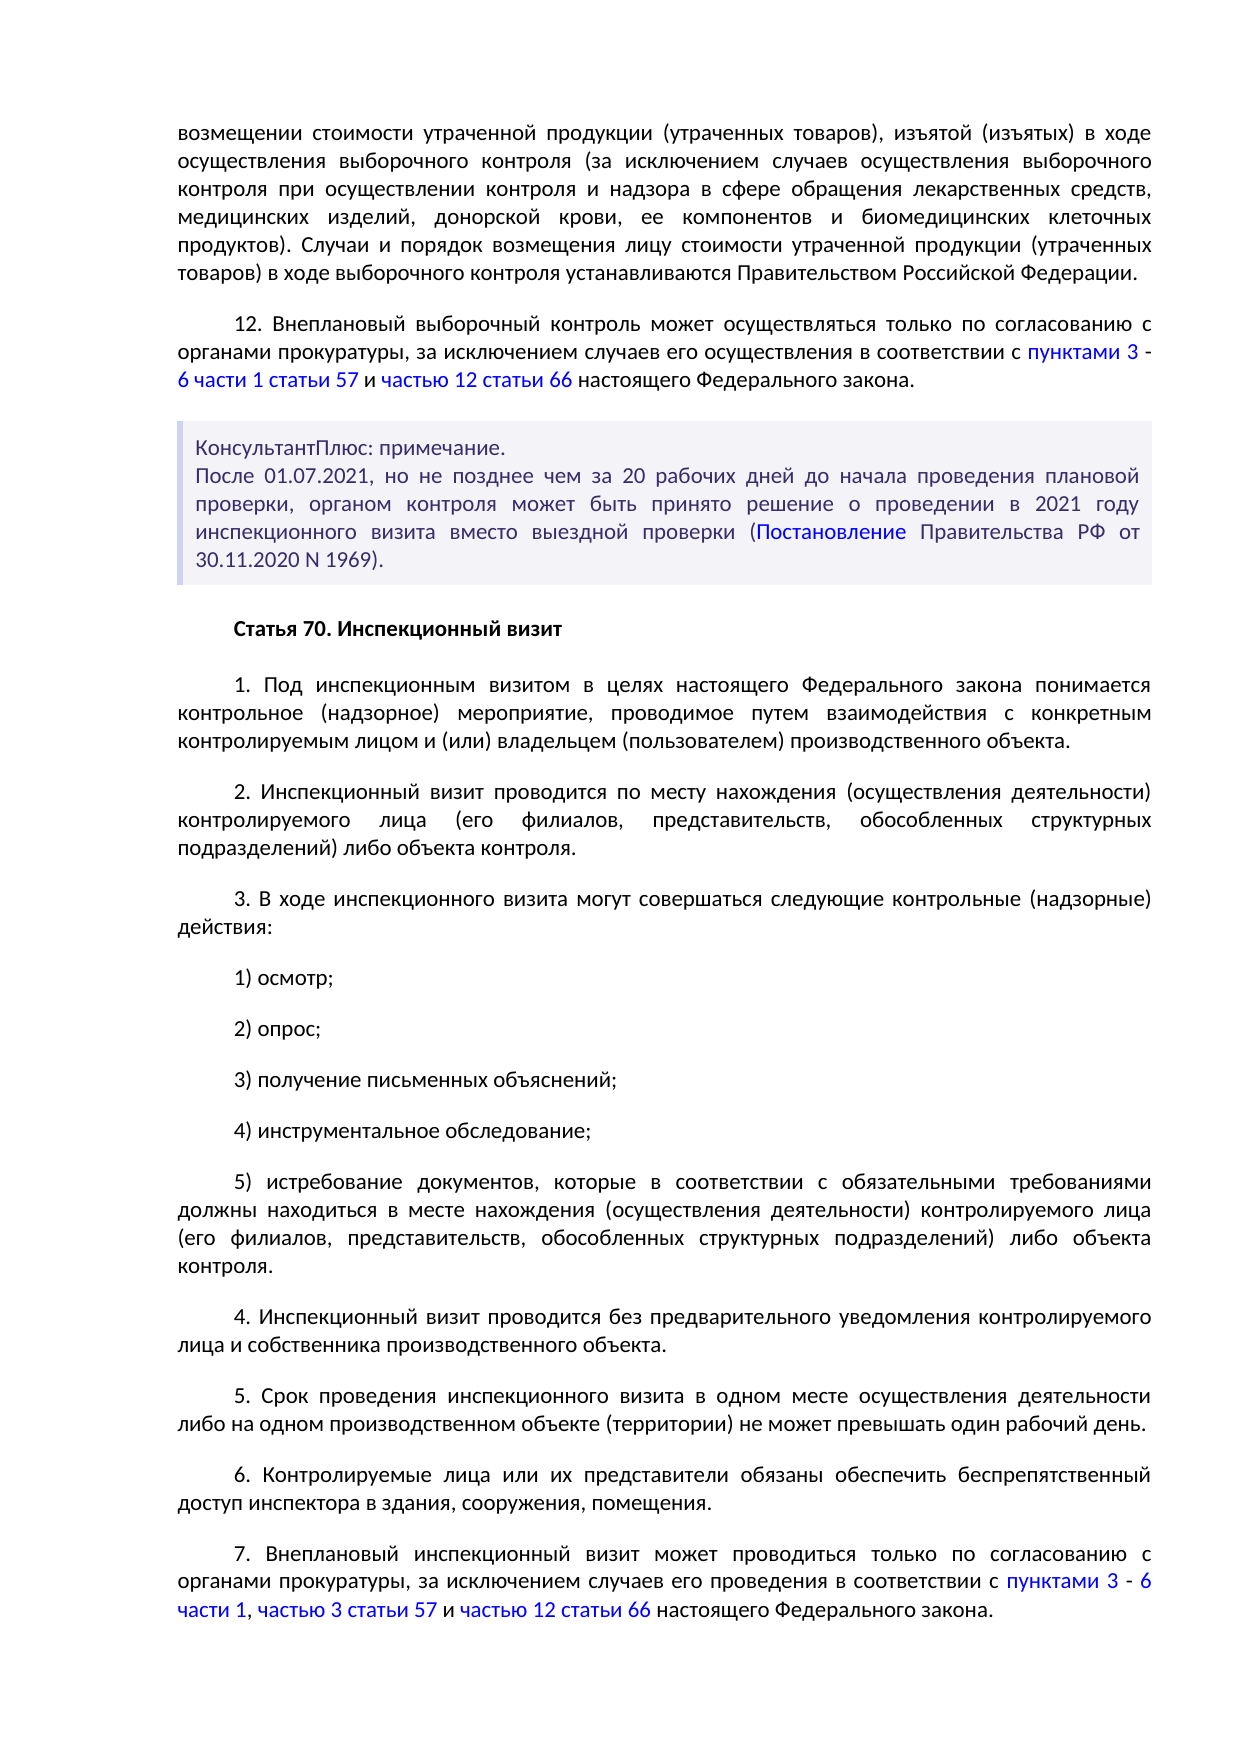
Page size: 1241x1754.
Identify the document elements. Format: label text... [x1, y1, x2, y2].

table_header [183, 421, 195, 585]
text 1. Под инспекционным визитом в целях настоящего Федерального закона понимается контрольное (надзорное) мероприятие, проводимое путем взаимодействия с конкретным контролируемым лицом и (или) владельцем (пользователем) производственного объекта. [177, 670, 1152, 754]
table_header [1140, 421, 1152, 585]
title Статья 70. Инспекционный визит [177, 614, 1152, 642]
text 3. В ходе инспекционного визита могут совершаться следующие контрольные (надзорные) действия: [177, 884, 1152, 940]
text 2. Инспекционный визит проводится по месту нахождения (осуществления деятельности) контролируемого лица (его филиалов, представительств, обособленных структурных подразделений) либо объекта контроля. [177, 777, 1152, 861]
text 3) получение письменных объяснений; [177, 1065, 1152, 1093]
text 4) инструментальное обследование; [177, 1116, 1152, 1144]
text 5) истребование документов, которые в соответствии с обязательными требованиями должны находиться в месте нахождения (осуществления деятельности) контролируемого лица (его филиалов, представительств, обособленных структурных подразделений) либо объекта контроля. [177, 1167, 1152, 1279]
text 6. Контролируемые лица или их представители обязаны обеспечить беспрепятственный доступ инспектора в здания, сооружения, помещения. [177, 1460, 1152, 1516]
text 12. Внеплановый выборочный контроль может осуществляться только по согласованию с органами прокуратуры, за исключением случаев его осуществления в соответствии с пунктами 3 - 6 части 1 статьи 57 и частью 12 статьи 66 настоящего Федерального закона. [177, 309, 1152, 393]
text 7. Внеплановый инспекционный визит может проводиться только по согласованию с органами прокуратуры, за исключением случаев его проведения в соответствии с пунктами 3 - 6 части 1, частью 3 статьи 57 и частью 12 статьи 66 настоящего Федерального закона. [177, 1539, 1152, 1623]
table_header [177, 421, 183, 585]
text 2) опрос; [177, 1014, 1152, 1042]
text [177, 118, 1152, 286]
text 5. Срок проведения инспекционного визита в одном месте осуществления деятельности либо на одном производственном объекте (территории) не может превышать один рабочий день. [177, 1381, 1152, 1437]
text 4. Инспекционный визит проводится без предварительного уведомления контролируемого лица и собственника производственного объекта. [177, 1302, 1152, 1358]
table_header КонсультантПлюс: примечание. После 01.07.2021, но не позднее чем за 20 рабочих дней до начала проведения плановой проверки, органом контроля может быть принято решение о проведении в 2021 году инспекционного визита вместо выездной проверки (Постановление Правительства РФ от 30.11.2020 N 1969). [195, 421, 1140, 585]
text 1) осмотр; [177, 963, 1152, 991]
